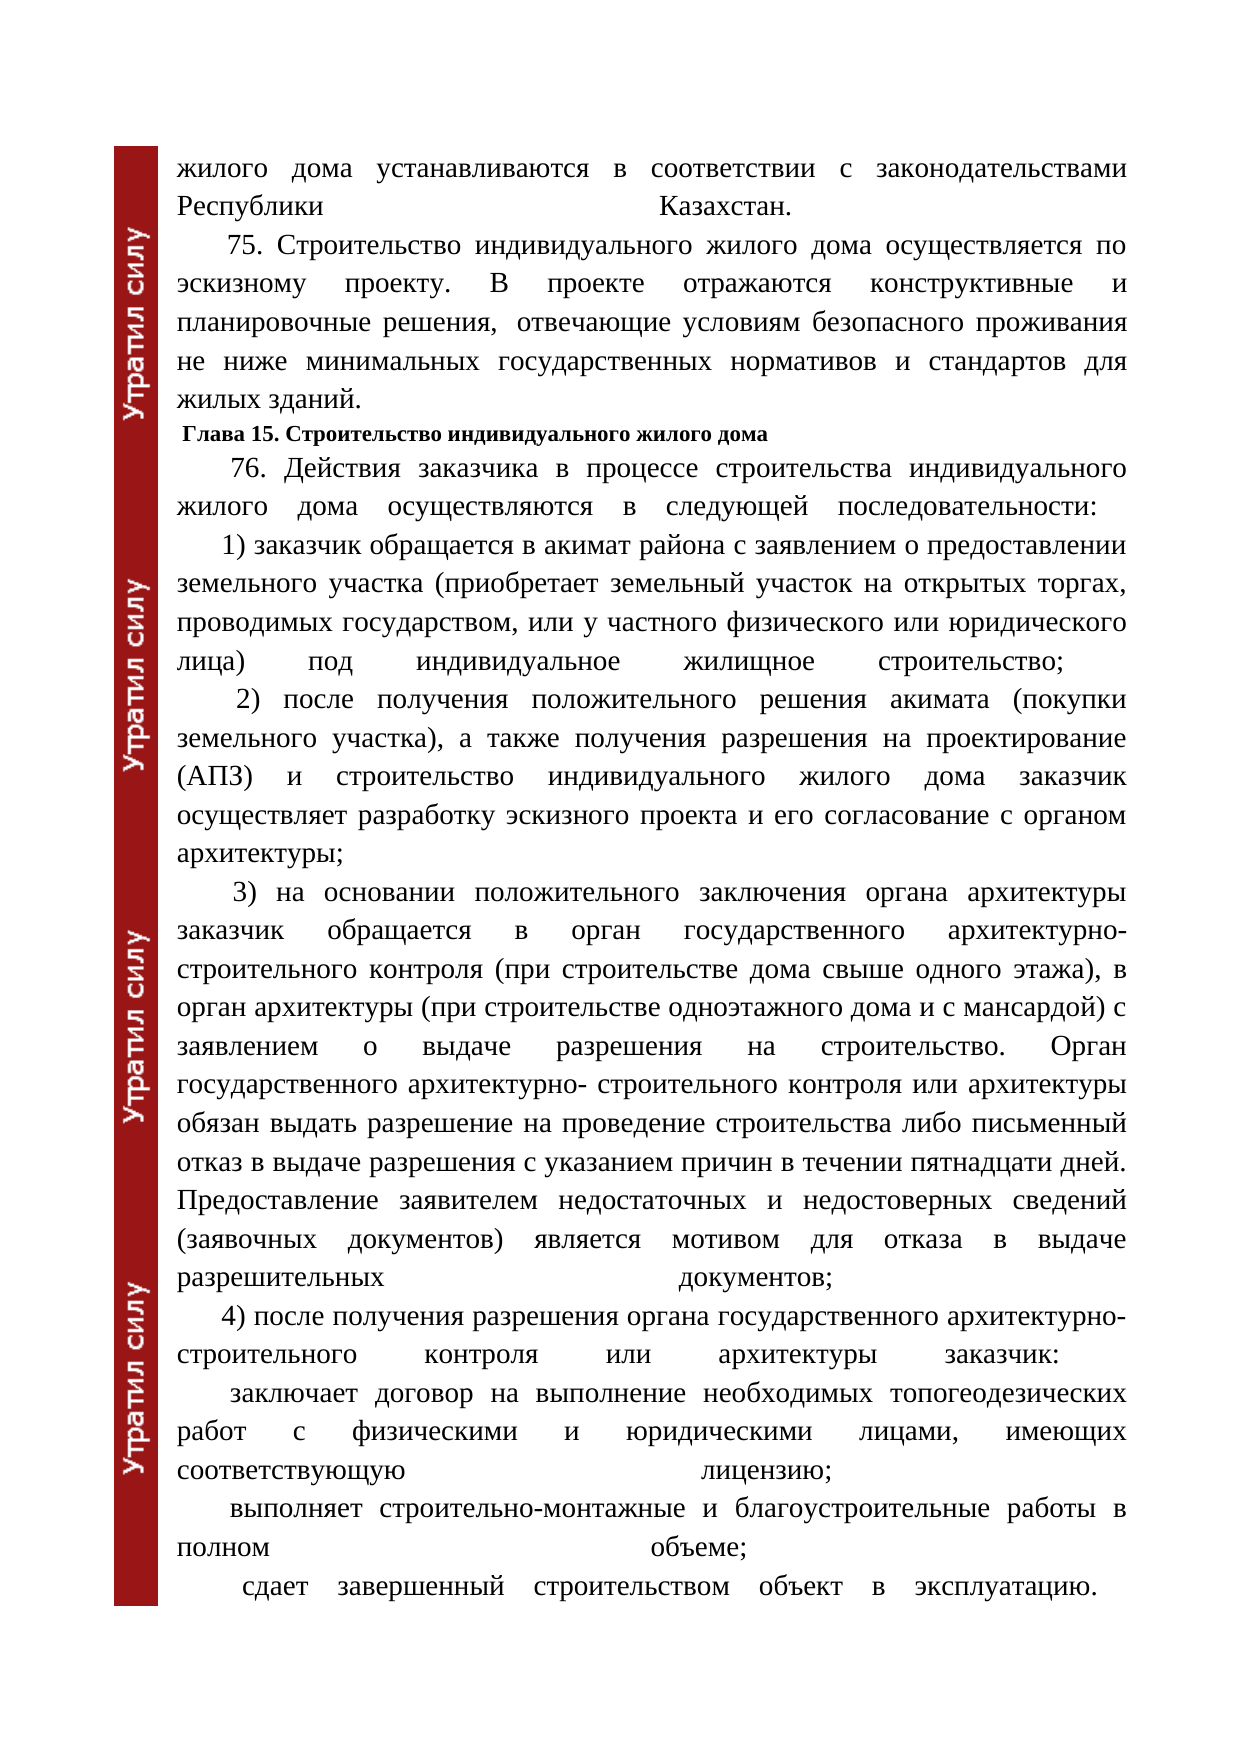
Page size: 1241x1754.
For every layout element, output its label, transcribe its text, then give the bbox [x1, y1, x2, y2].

picture [114, 146, 158, 150]
picture [114, 446, 158, 450]
text Глава 15. Строительство индивидуального жилого дома [112, 420, 1128, 446]
picture [114, 415, 158, 420]
picture [114, 1601, 158, 1606]
